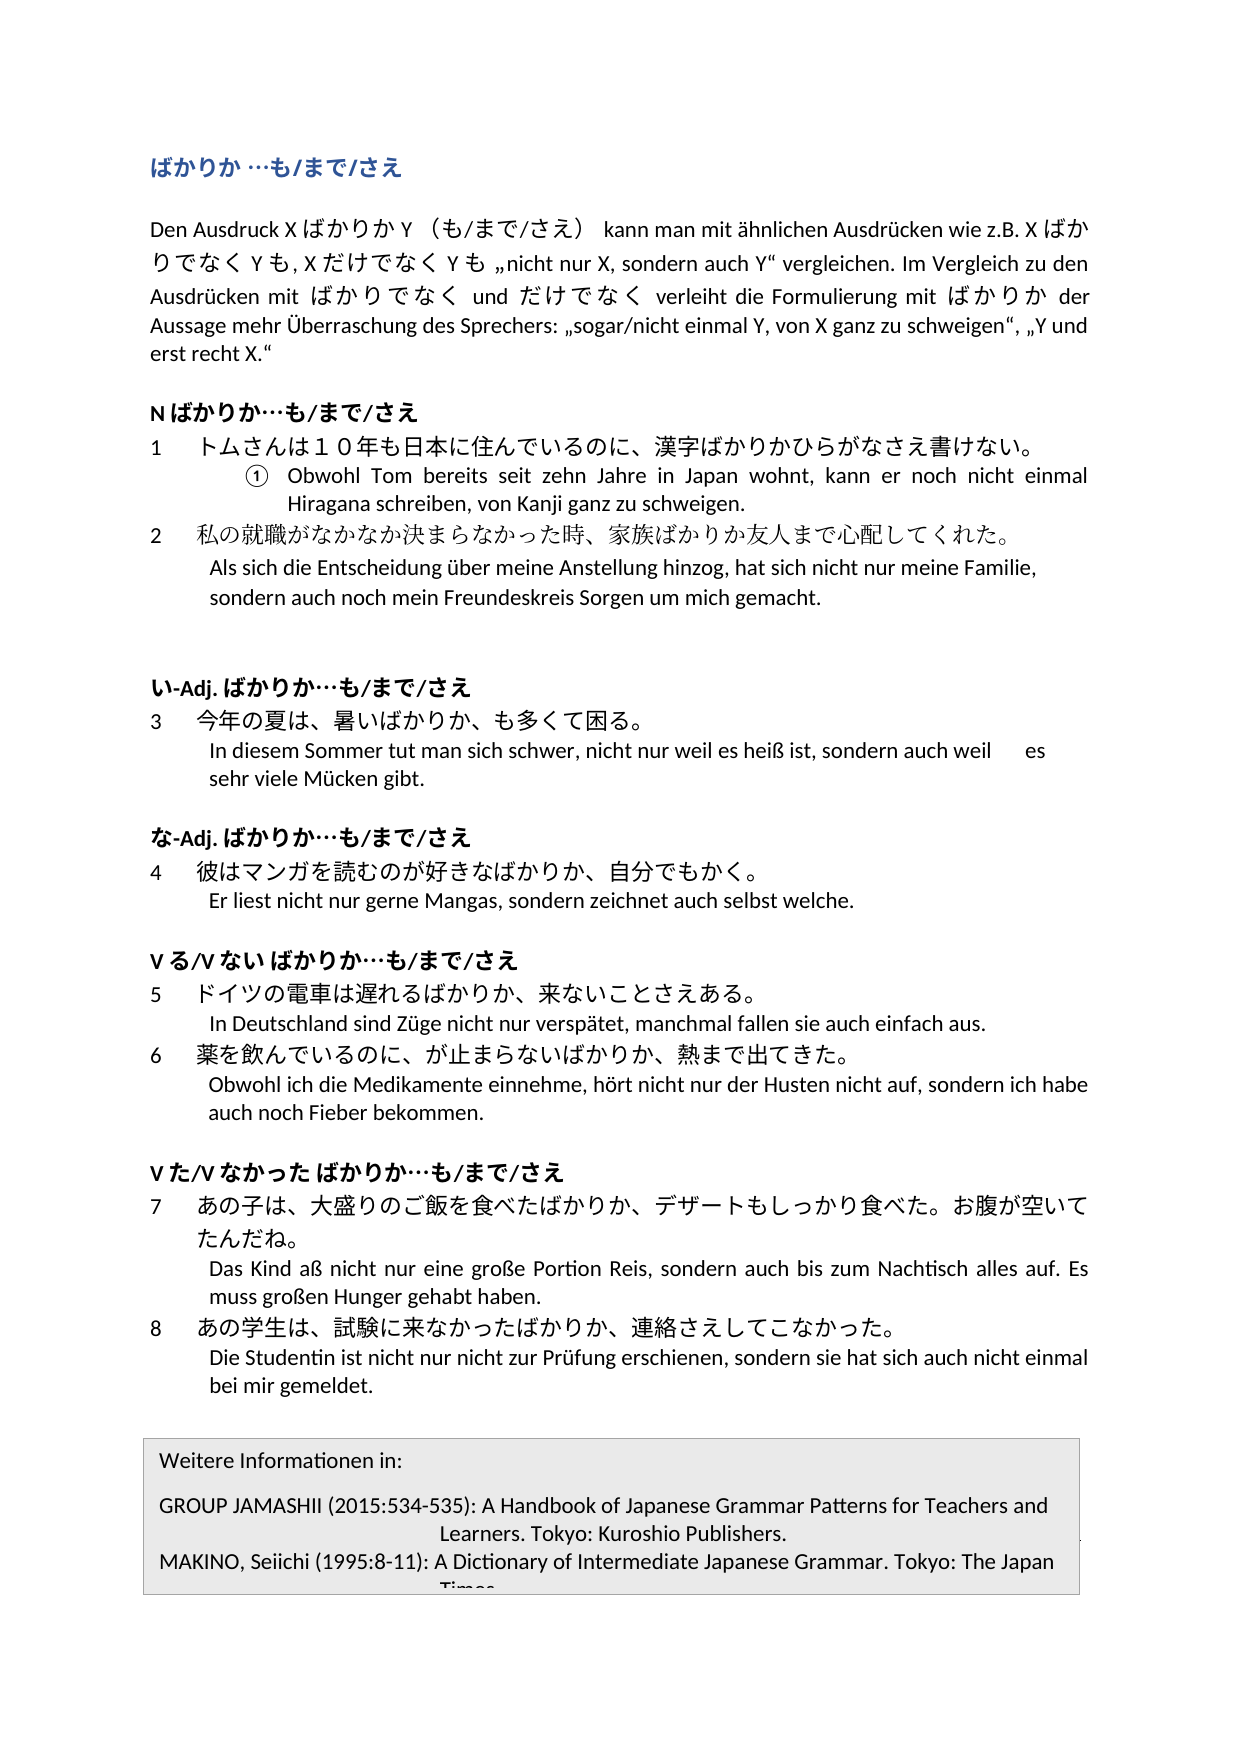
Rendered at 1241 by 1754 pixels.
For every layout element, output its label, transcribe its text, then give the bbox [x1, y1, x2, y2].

list あの子は、大盛りのご飯を食べたばかりか、デザートもしっかり食べた。お腹が空いてたんだね。 [150, 1188, 1090, 1254]
list 私の就職がなかなか決まらなかった時、家族ばかりか友人まで心配してくれた。 [150, 518, 1090, 551]
text Das Kind aß nicht nur eine große Portion Reis, sondern auch bis zum Nachtisch alles auf. Es muss großen Hunger gehabt haben. [209, 1254, 1090, 1310]
text Vた/Vなかった ばかりか…も/まで/さえ [150, 1154, 1090, 1188]
text な-Adj. ばかりか…も/まで/さえ [150, 820, 1090, 853]
text Als sich die Entscheidung über meine Anstellung hinzog, hat sich nicht nur meine Familie, sondern auch noch mein Freundeskreis Sorgen um mich gemacht. [209, 553, 1090, 611]
list In diesem Sommer tut man sich schwer, nicht nur weil es heiß ist, sondern auch weil es sehr viele Mücken gibt. [209, 736, 1090, 792]
text Obwohl ich die Medikamente einnehme, hört nicht nur der Husten nicht auf, sondern ich habe auch noch Fieber bekommen. [208, 1070, 1090, 1126]
list 彼はマンガを読むのが好きなばかりか、自分でもかく。 [150, 853, 1090, 887]
list Obwohl Tom bereits seit zehn Jahre in Japan wohnt, kann er noch nicht einmal Hiragana schreiben, von Kanji ganz zu schweigen. [242, 462, 1090, 518]
list トムさんは１０年も日本に住んでいるのに、漢字ばかりかひらがなさえ書けない。 [150, 428, 1090, 462]
list 今年の夏は、暑いばかりか、も多くて困る。 [150, 703, 1090, 736]
text い-Adj. ばかりか…も/まで/さえ [150, 669, 1090, 703]
text Er liest nicht nur gerne Mangas, sondern zeichnet auch selbst welche. [208, 887, 1090, 914]
text Den Ausdruck X ばかりか Y （も/まで/さえ） kann man mit ähnlichen Ausdrücken wie z.B. XばかりでなくYも, XだけでなくYも „nicht nur X, sondern auch Y“ vergleichen. Im Vergleich zu den Ausdrücken mit ばかりでなく und だけでなく verleiht die Formulierung mit ばかりか der Aussage mehr Überraschung des Sprechers: „sogar/nicht einmal Y, von X ganz zu schweigen“, „Y und erst recht X.“ [150, 211, 1090, 367]
text Die Studentin ist nicht nur nicht zur Prüfung erschienen, sondern sie hat sich auch nicht einmal bei mir gemeldet. [209, 1343, 1090, 1399]
text ばかりか …も/まで/さえ [150, 150, 1090, 183]
list あの学生は、試験に来なかったばかりか、連絡さえしてこなかった。 [150, 1310, 1090, 1343]
list In Deutschland sind Züge nicht nur verspätet, manchmal fallen sie auch einfach aus. [209, 1009, 1090, 1037]
list ドイツの電車は遅れるばかりか、来ないことさえある。 [150, 976, 1090, 1009]
text Nばかりか…も/まで/さえ [150, 395, 1090, 428]
list 薬を飲んでいるのに、が止まらないばかりか、熱まで出てきた。 [150, 1037, 1090, 1070]
text Vる/Vない ばかりか…も/まで/さえ [150, 943, 1090, 976]
